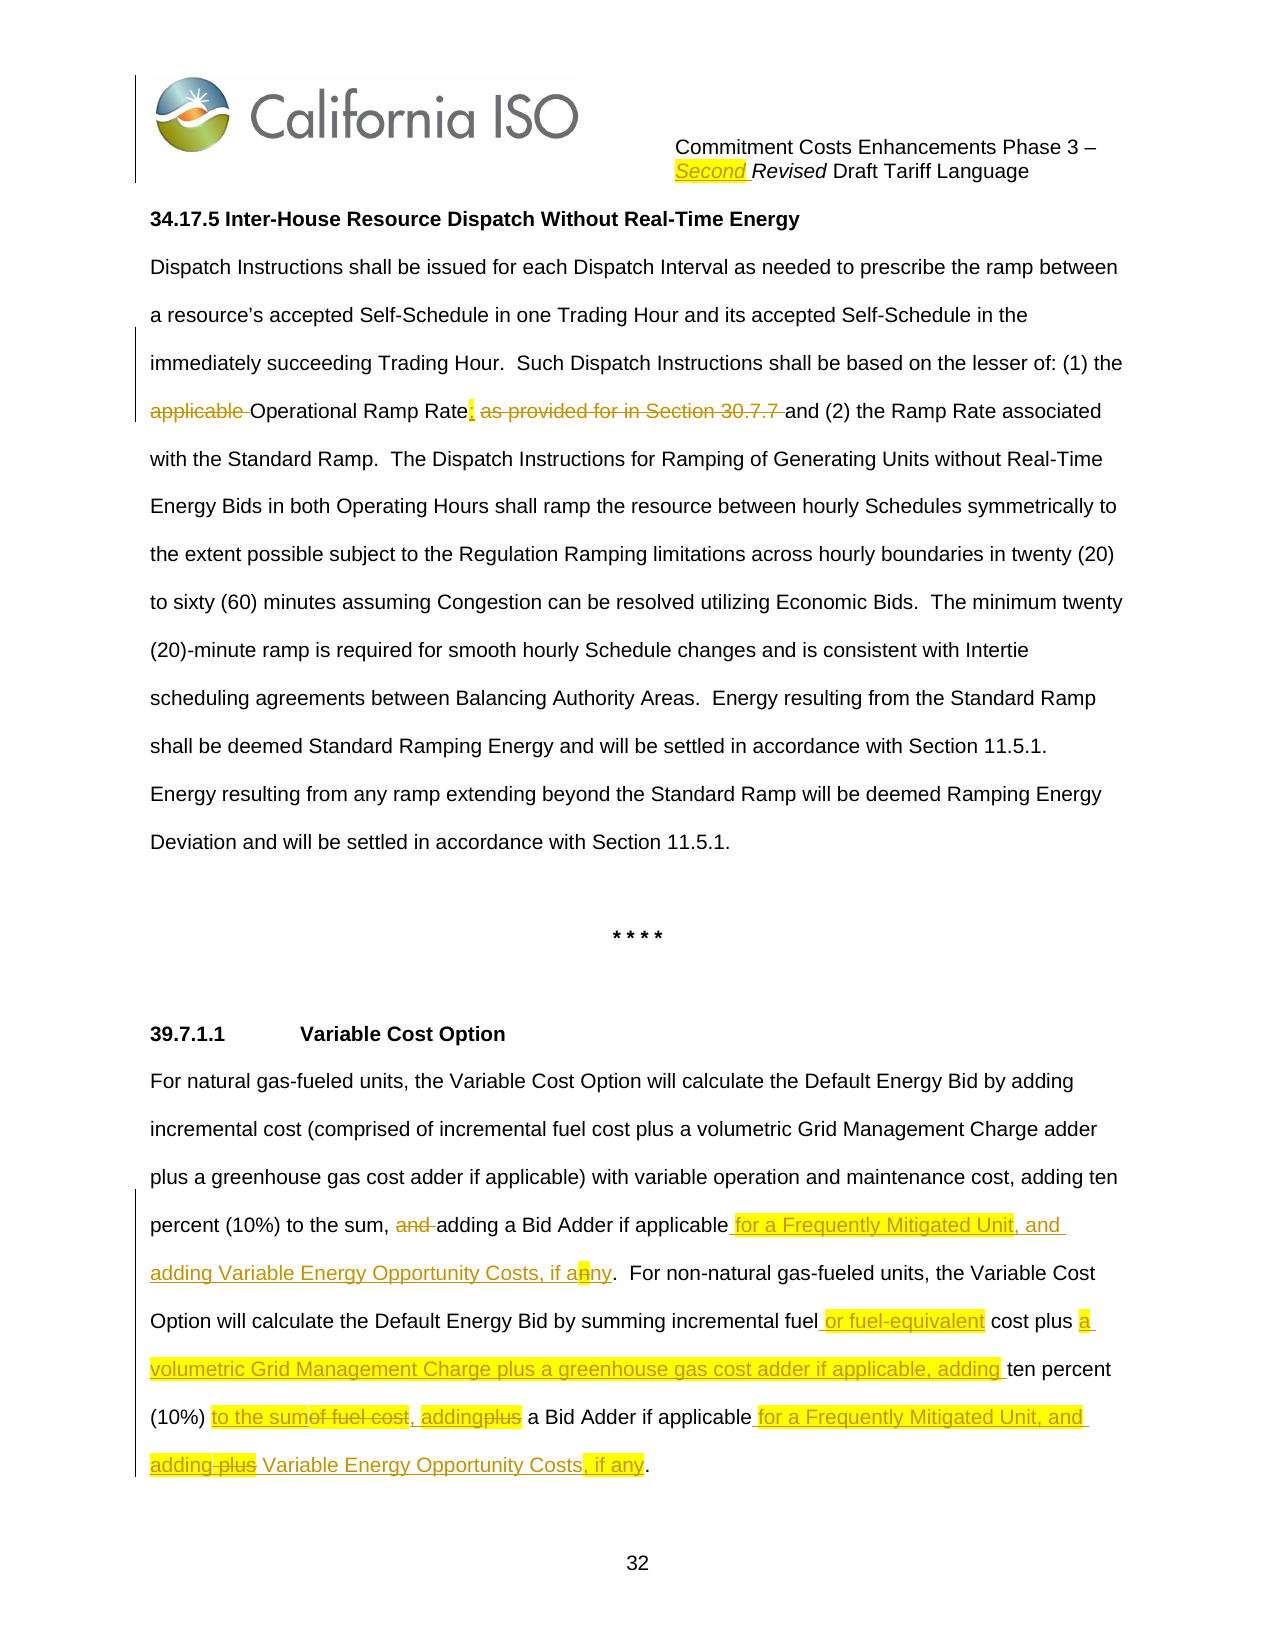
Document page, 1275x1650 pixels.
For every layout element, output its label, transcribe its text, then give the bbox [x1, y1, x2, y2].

text Dispatch Instructions shall be issued for each Dispatch Interval as needed to prescribe the ramp between a resource’s accepted Self-Schedule in one Trading Hour and its accepted Self-Schedule in the immediately succeeding Trading Hour. Such Dispatch Instructions shall be based on the lesser of: (1) the Operational Ramp Rate and (2) the Ramp Rate associated with the Standard Ramp. The Dispatch Instructions for Ramping of Generating Units without Real-Time Energy Bids in both Operating Hours shall ramp the resource between hourly Schedules symmetrically to the extent possible subject to the Regulation Ramping limitations across hourly boundaries in twenty (20) to sixty (60) minutes assuming Congestion can be resolved utilizing Economic Bids. The minimum twenty (20)-minute ramp is required for smooth hourly Schedule changes and is consistent with Intertie scheduling agreements between Balancing Authority Areas. Energy resulting from the Standard Ramp shall be deemed Standard Ramping Energy and will be settled in accordance with Section 11.5.1. Energy resulting from any ramp extending beyond the Standard Ramp will be deemed Ramping Energy Deviation and will be settled in accordance with Section 11.5.1. [150, 255, 1125, 854]
text For natural gas-fueled units, the Variable Cost Option will calculate the Default Energy Bid by adding incremental cost (comprised of incremental fuel cost plus a volumetric Grid Management Charge adder plus a greenhouse gas cost adder if applicable) with variable operation and maintenance cost, adding ten percent (10%) to the sum, adding a Bid Adder if applicable. For non-natural gas-fueled units, the Variable Cost Option will calculate the Default Energy Bid by summing incremental fuel cost plus ten percent (10%) a Bid Adder if applicable. [150, 1069, 1125, 1477]
subtitle 34.17.5 Inter-House Resource Dispatch Without Real-Time Energy [150, 207, 1125, 231]
text 39.7.1.1 Variable Cost Option [150, 1021, 1125, 1045]
text * * * * [150, 926, 1125, 949]
picture [150, 75, 583, 155]
